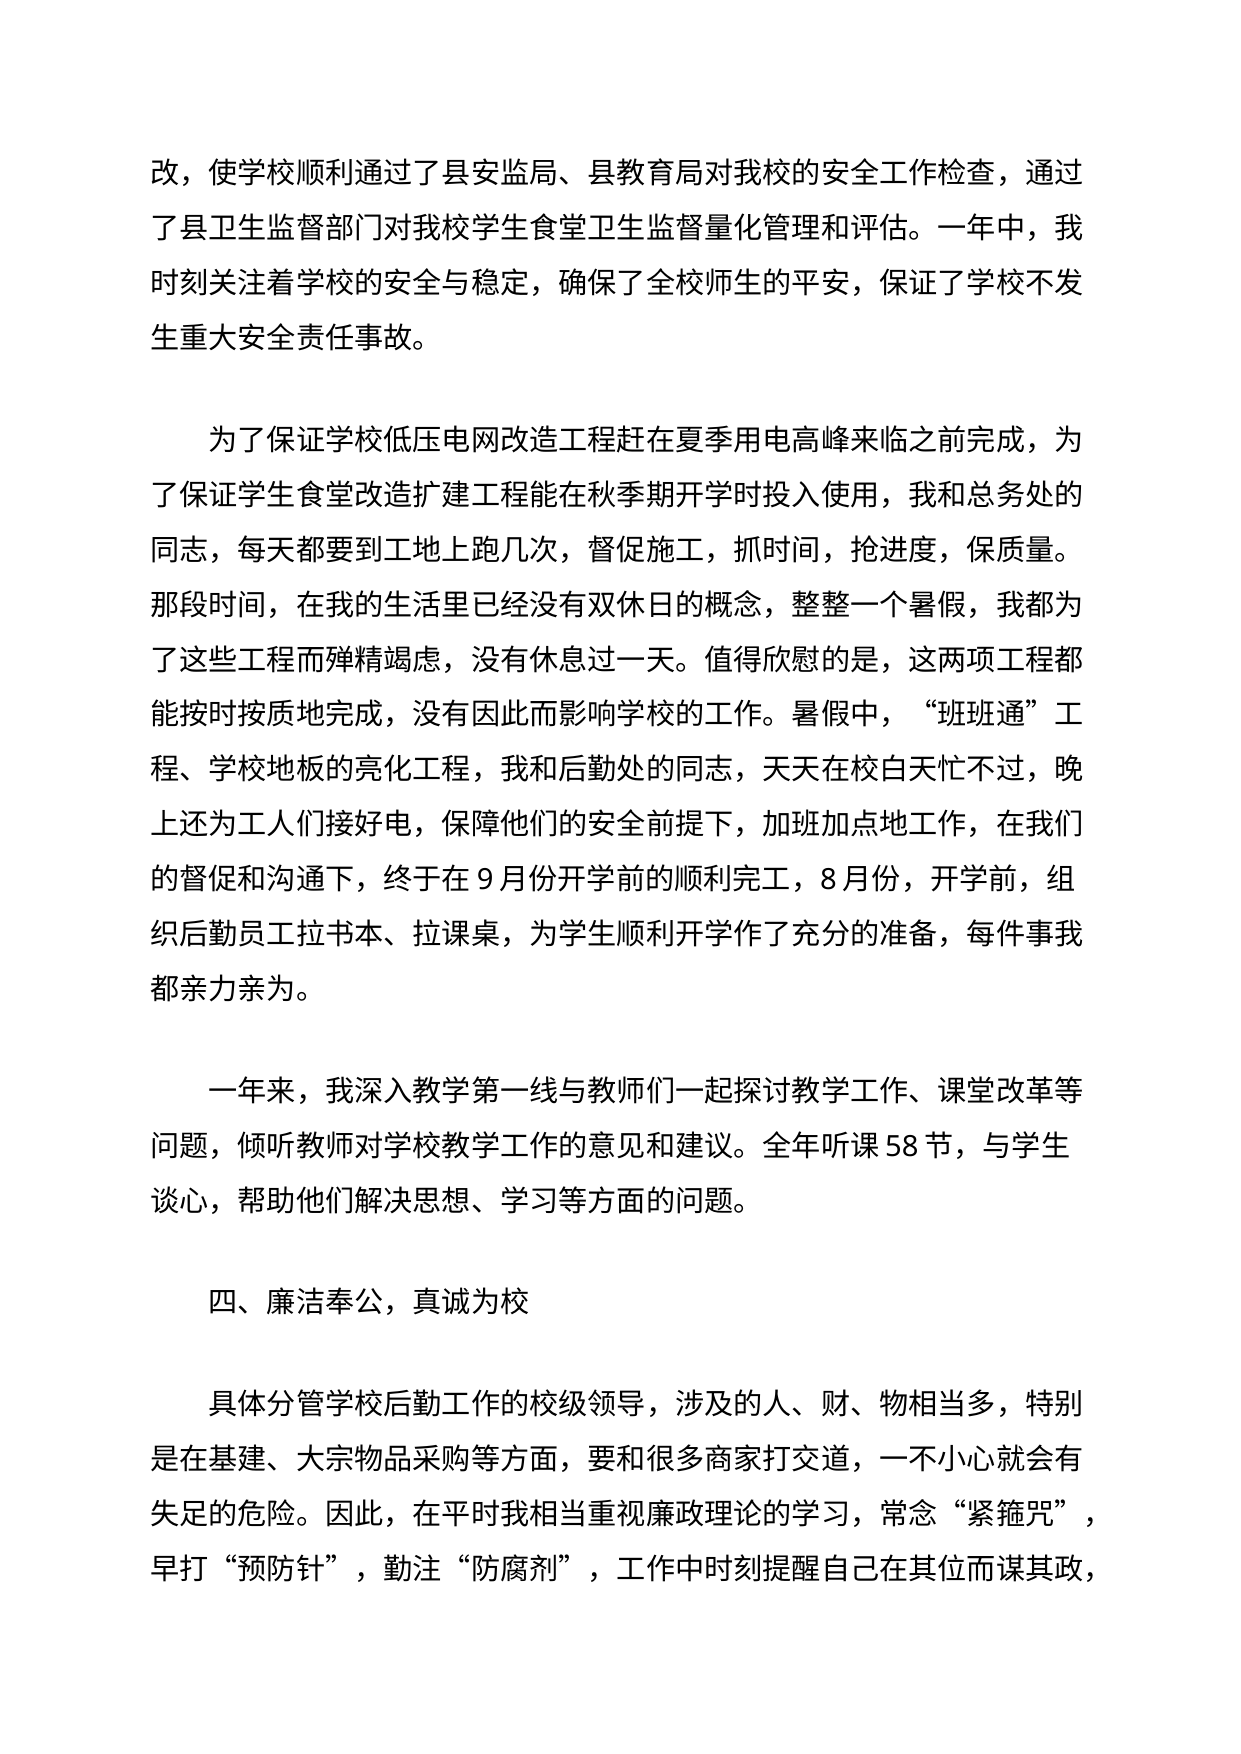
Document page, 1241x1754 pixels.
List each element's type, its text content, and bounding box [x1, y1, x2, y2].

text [150, 1381, 1090, 1588]
text 四、廉洁奉公，真诚为校 [150, 1279, 1090, 1321]
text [150, 150, 1090, 357]
text 为了保证学校低压电网改造工程赶在夏季用电高峰来临之前完成，为了保证学生食堂改造扩建工程能在秋季期开学时投入使用，我和总务处的同志，每天都要到工地上跑几次，督促施工，抓时间，抢进度，保质量。那段时间，在我的生活里已经没有双休日的概念，整整一个暑假，我都为了这些工程而殚精竭虑，没有休息过一天。值得欣慰的是，这两项工程都能按时按质地完成，没有因此而影响学校的工作。暑假中，“班班通”工程、学校地板的亮化工程，我和后勤处的同志，天天在校白天忙不过，晚上还为工人们接好电，保障他们的安全前提下，加班加点地工作，在我们的督促和沟通下，终于在9月份开学前的顺利完工，8月份，开学前，组织后勤员工拉书本、拉课桌，为学生顺利开学作了充分的准备，每件事我都亲力亲为。 [150, 416, 1090, 1008]
text 一年来，我深入教学第一线与教师们一起探讨教学工作、课堂改革等问题，倾听教师对学校教学工作的意见和建议。全年听课58节，与学生谈心，帮助他们解决思想、学习等方面的问题。 [150, 1067, 1090, 1219]
